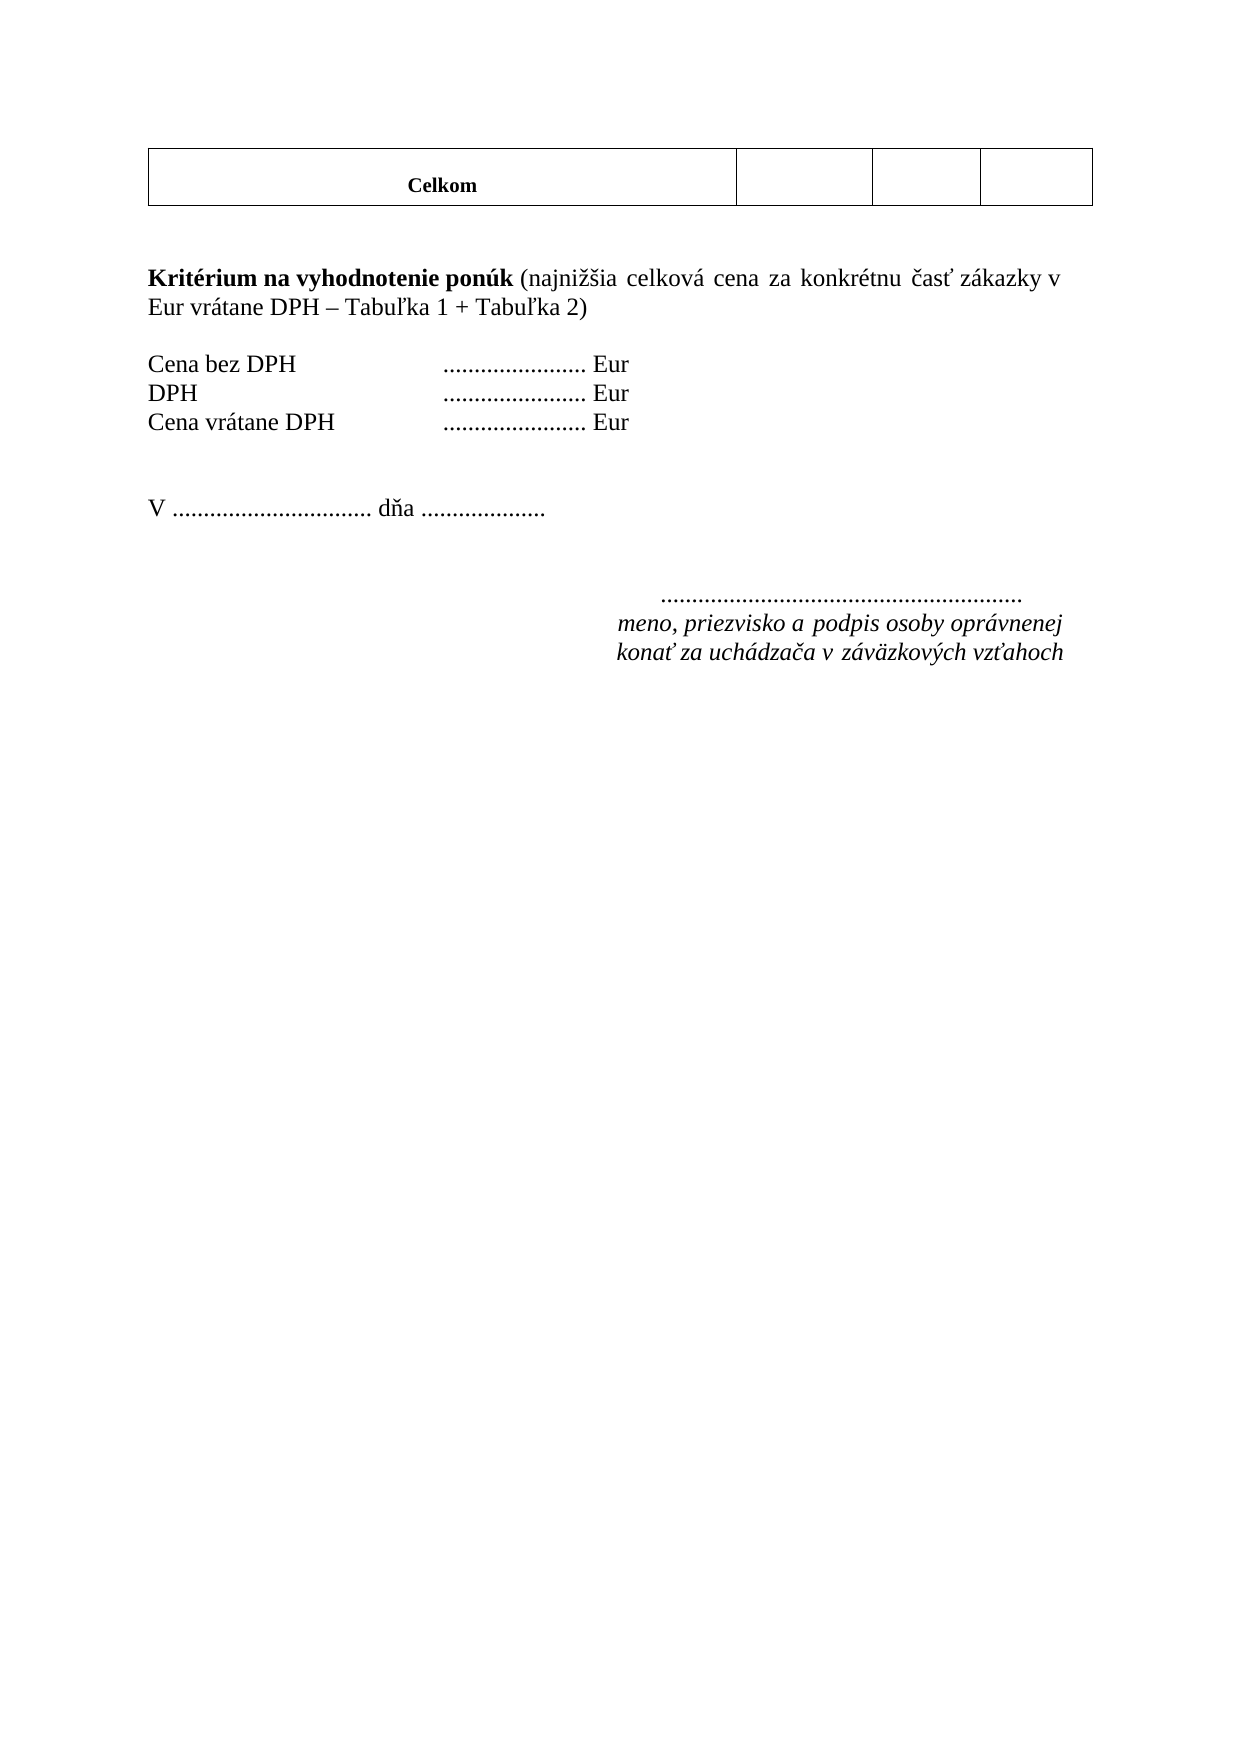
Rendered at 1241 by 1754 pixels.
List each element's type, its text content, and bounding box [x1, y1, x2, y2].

table_cell [873, 149, 980, 204]
table_cell [981, 149, 1092, 204]
table_cell [737, 149, 872, 204]
text V ................................ dňa .................... [148, 493, 1093, 522]
text .......................................................... meno, priezvisko a podpis osoby oprávnenej [590, 579, 1093, 637]
text Cena vrátane DPH ....................... Eur [148, 407, 1093, 436]
text Cena bez DPH ....................... Eur [148, 349, 1093, 378]
table_cell Celkom [149, 149, 736, 204]
text DPH ....................... Eur [148, 378, 1093, 407]
text konať za uchádzača v záväzkových vzťahoch [148, 637, 1093, 666]
text Kritérium na vyhodnotenie ponúk (najnižšia celková cena za konkrétnu časť zákazky v Eur vrátane DPH – Tabuľka 1 + Tabuľka 2) [148, 263, 1093, 321]
